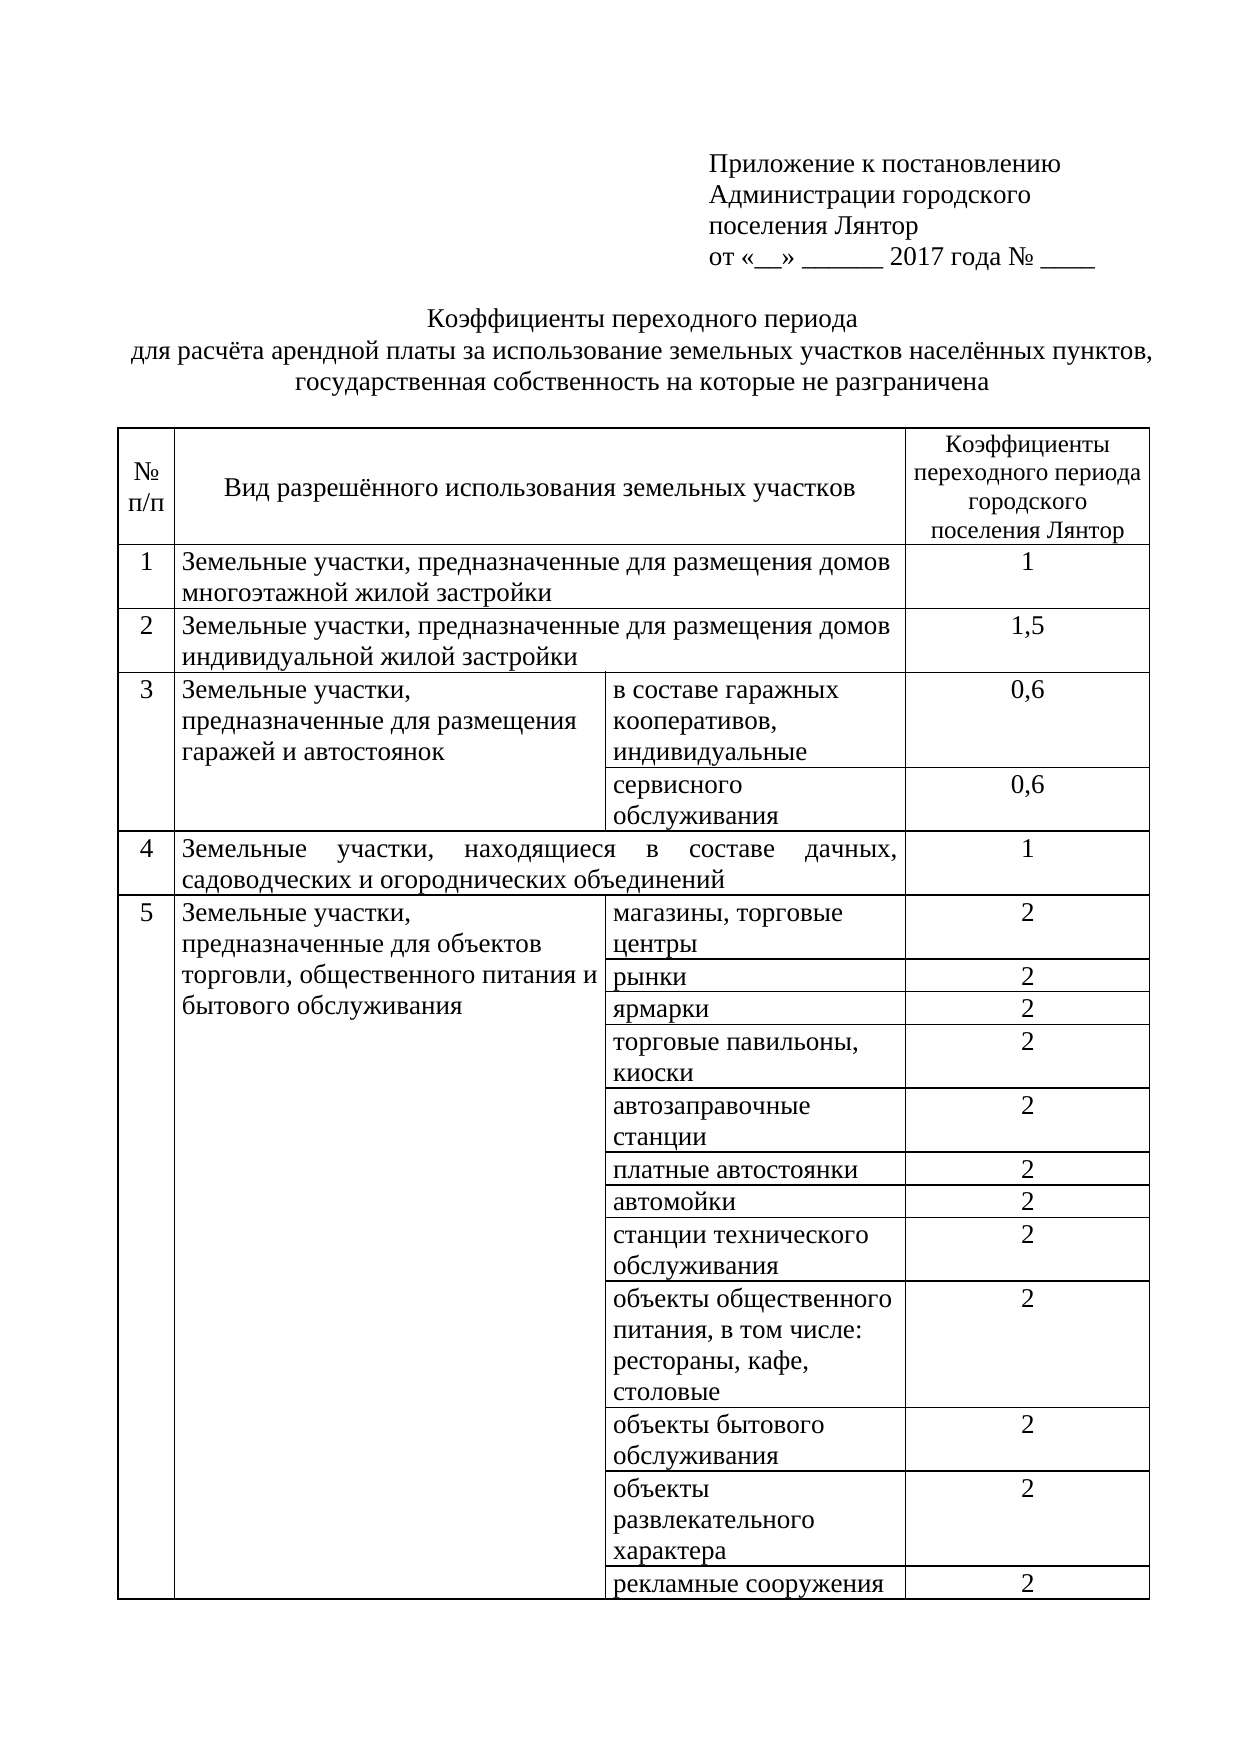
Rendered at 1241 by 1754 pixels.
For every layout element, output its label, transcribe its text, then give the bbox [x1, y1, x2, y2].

table_cell Земельные участки, находящиеся в составе дачных, садоводческих и огороднических объединений [175, 832, 905, 894]
table_cell 1 [119, 545, 174, 608]
table_cell Земельные участки, предназначенные для размещения домов индивидуальной жилой застройки [175, 609, 905, 671]
table_cell автомойки [606, 1186, 905, 1217]
table_cell сервисного обслуживания [606, 768, 905, 830]
table_cell автозаправочные станции [606, 1089, 905, 1151]
table_cell 2 [906, 992, 1149, 1023]
table_cell объекты общественного питания, в том числе: рестораны, кафе, столовые [606, 1282, 905, 1407]
table_cell ярмарки [606, 992, 905, 1023]
text Коэффициенты переходного периода [118, 303, 1167, 334]
table_cell 2 [906, 960, 1149, 991]
text для расчёта арендной платы за использование земельных участков населённых пунктов, [118, 334, 1167, 365]
table_header Коэффициенты переходного периода городского поселения Лянтор [906, 429, 1149, 544]
table_cell станции технического обслуживания [606, 1218, 905, 1280]
table_cell 2 [906, 896, 1149, 958]
text государственная собственность на которые не разграничена [118, 365, 1167, 396]
table_cell 4 [119, 832, 174, 894]
table_cell объекты бытового обслуживания [606, 1408, 905, 1470]
table_cell Земельные участки, предназначенные для размещения домов многоэтажной жилой застройки [175, 545, 905, 608]
table_cell 1 [906, 545, 1149, 608]
table_cell торговые павильоны, киоски [606, 1025, 905, 1087]
table_cell 2 [906, 1153, 1149, 1184]
table_cell 3 [119, 673, 174, 830]
table_cell в составе гаражных кооперативов, индивидуальные [606, 673, 905, 766]
table_cell 2 [906, 1089, 1149, 1151]
table_header № п/п [119, 429, 174, 544]
table_cell 5 [119, 896, 174, 1598]
text Приложение к постановлению [709, 147, 1167, 178]
table_cell 2 [906, 1025, 1149, 1087]
text Администрации городского [709, 178, 1167, 209]
table_cell 2 [906, 1567, 1149, 1598]
table_cell рекламные сооружения [606, 1567, 905, 1598]
text от «__» ______ 2017 года № ____ [709, 240, 1167, 271]
table_header Вид разрешённого использования земельных участков [175, 429, 905, 544]
table_cell 1,5 [906, 609, 1149, 671]
table_cell 1 [906, 832, 1149, 894]
table_cell 2 [906, 1186, 1149, 1217]
table_cell 2 [906, 1472, 1149, 1565]
table_cell объекты развлекательного характера [606, 1472, 905, 1565]
table_cell 2 [906, 1282, 1149, 1407]
table_cell 0,6 [906, 673, 1149, 766]
table_cell 2 [906, 1218, 1149, 1280]
table_cell 2 [906, 1408, 1149, 1470]
table_cell Земельные участки, предназначенные для размещения гаражей и автостоянок [175, 673, 605, 830]
table_cell рынки [606, 960, 905, 991]
text поселения Лянтор [709, 209, 1167, 240]
table_cell 2 [119, 609, 174, 671]
table_cell магазины, торговые центры [606, 896, 905, 958]
table_cell платные автостоянки [606, 1153, 905, 1184]
table_cell 0,6 [906, 768, 1149, 830]
table_cell Земельные участки, предназначенные для объектов торговли, общественного питания и бытового обслуживания [175, 896, 605, 1598]
